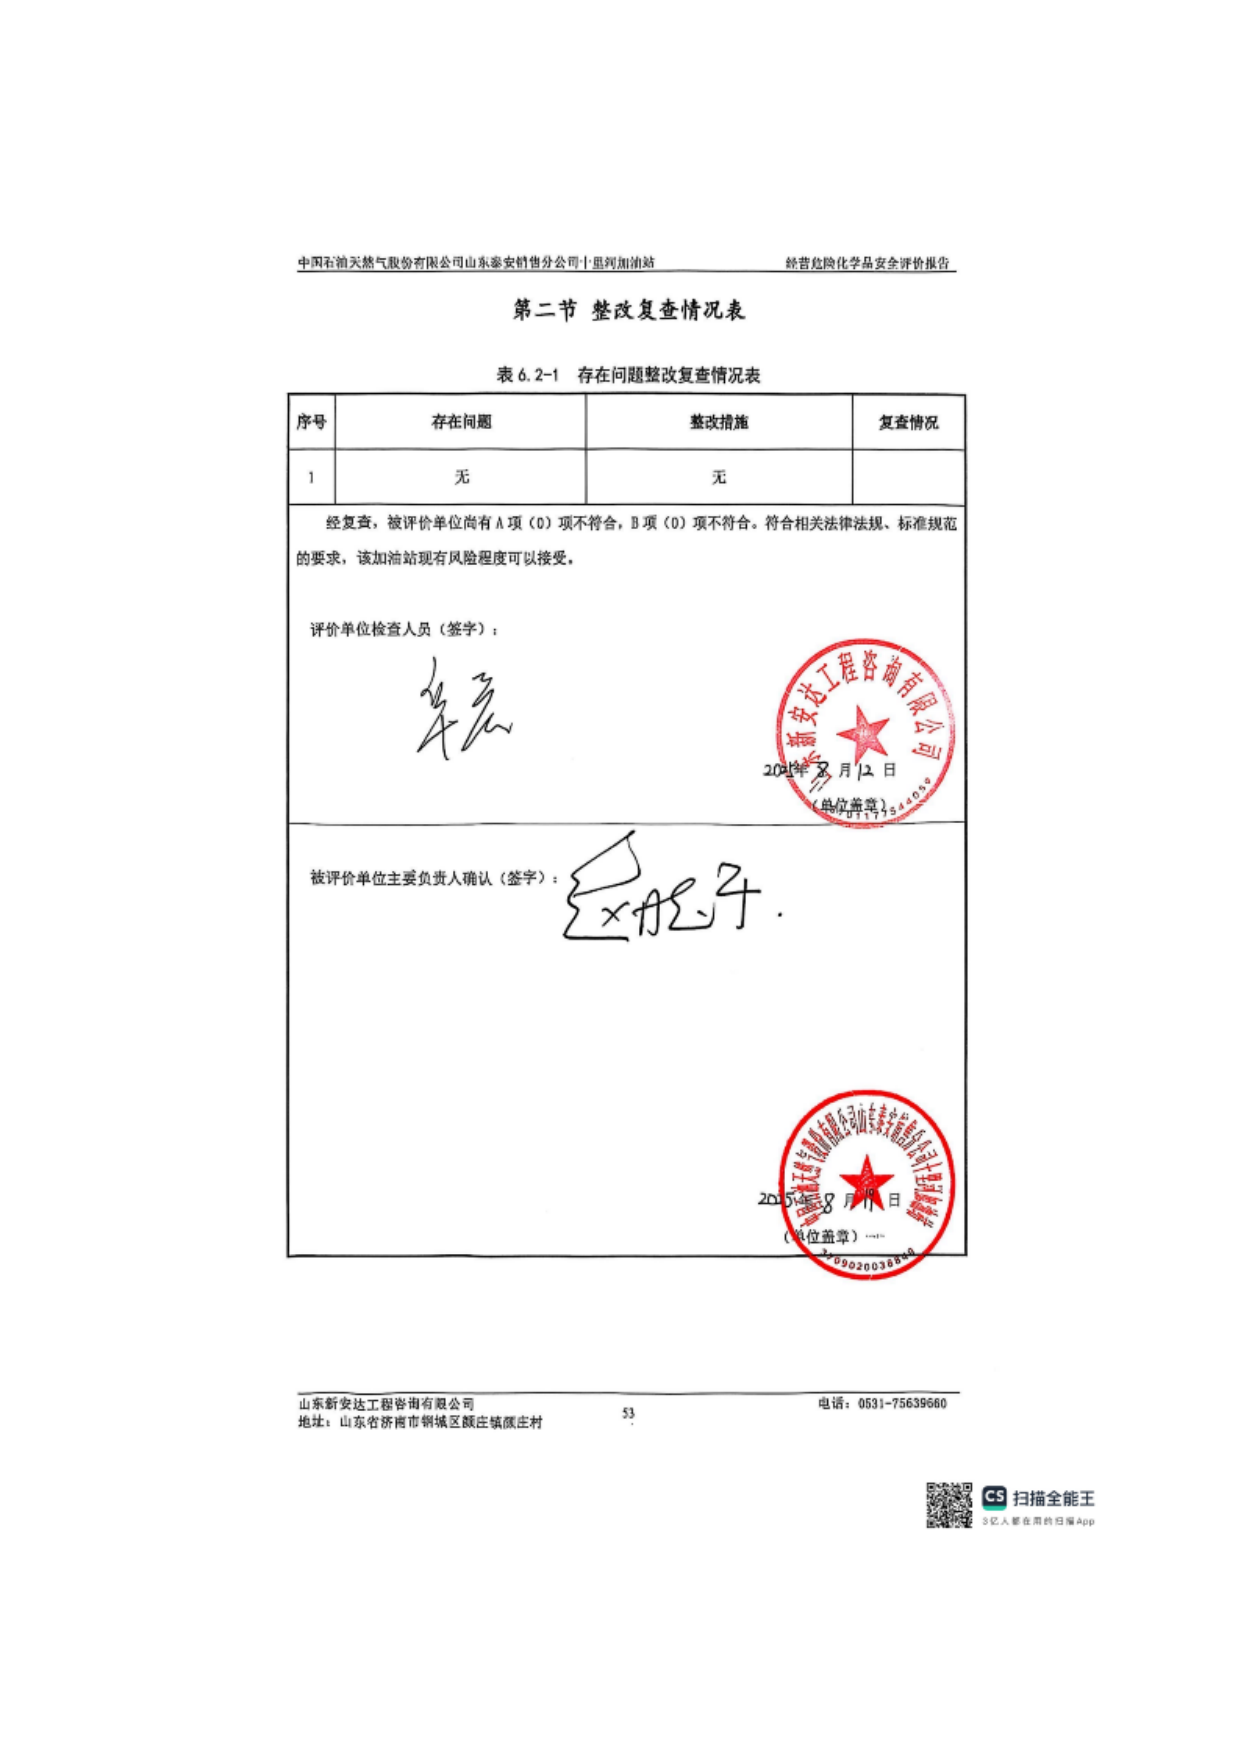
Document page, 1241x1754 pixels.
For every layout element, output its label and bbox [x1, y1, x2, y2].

picture [141, 160, 1121, 1547]
